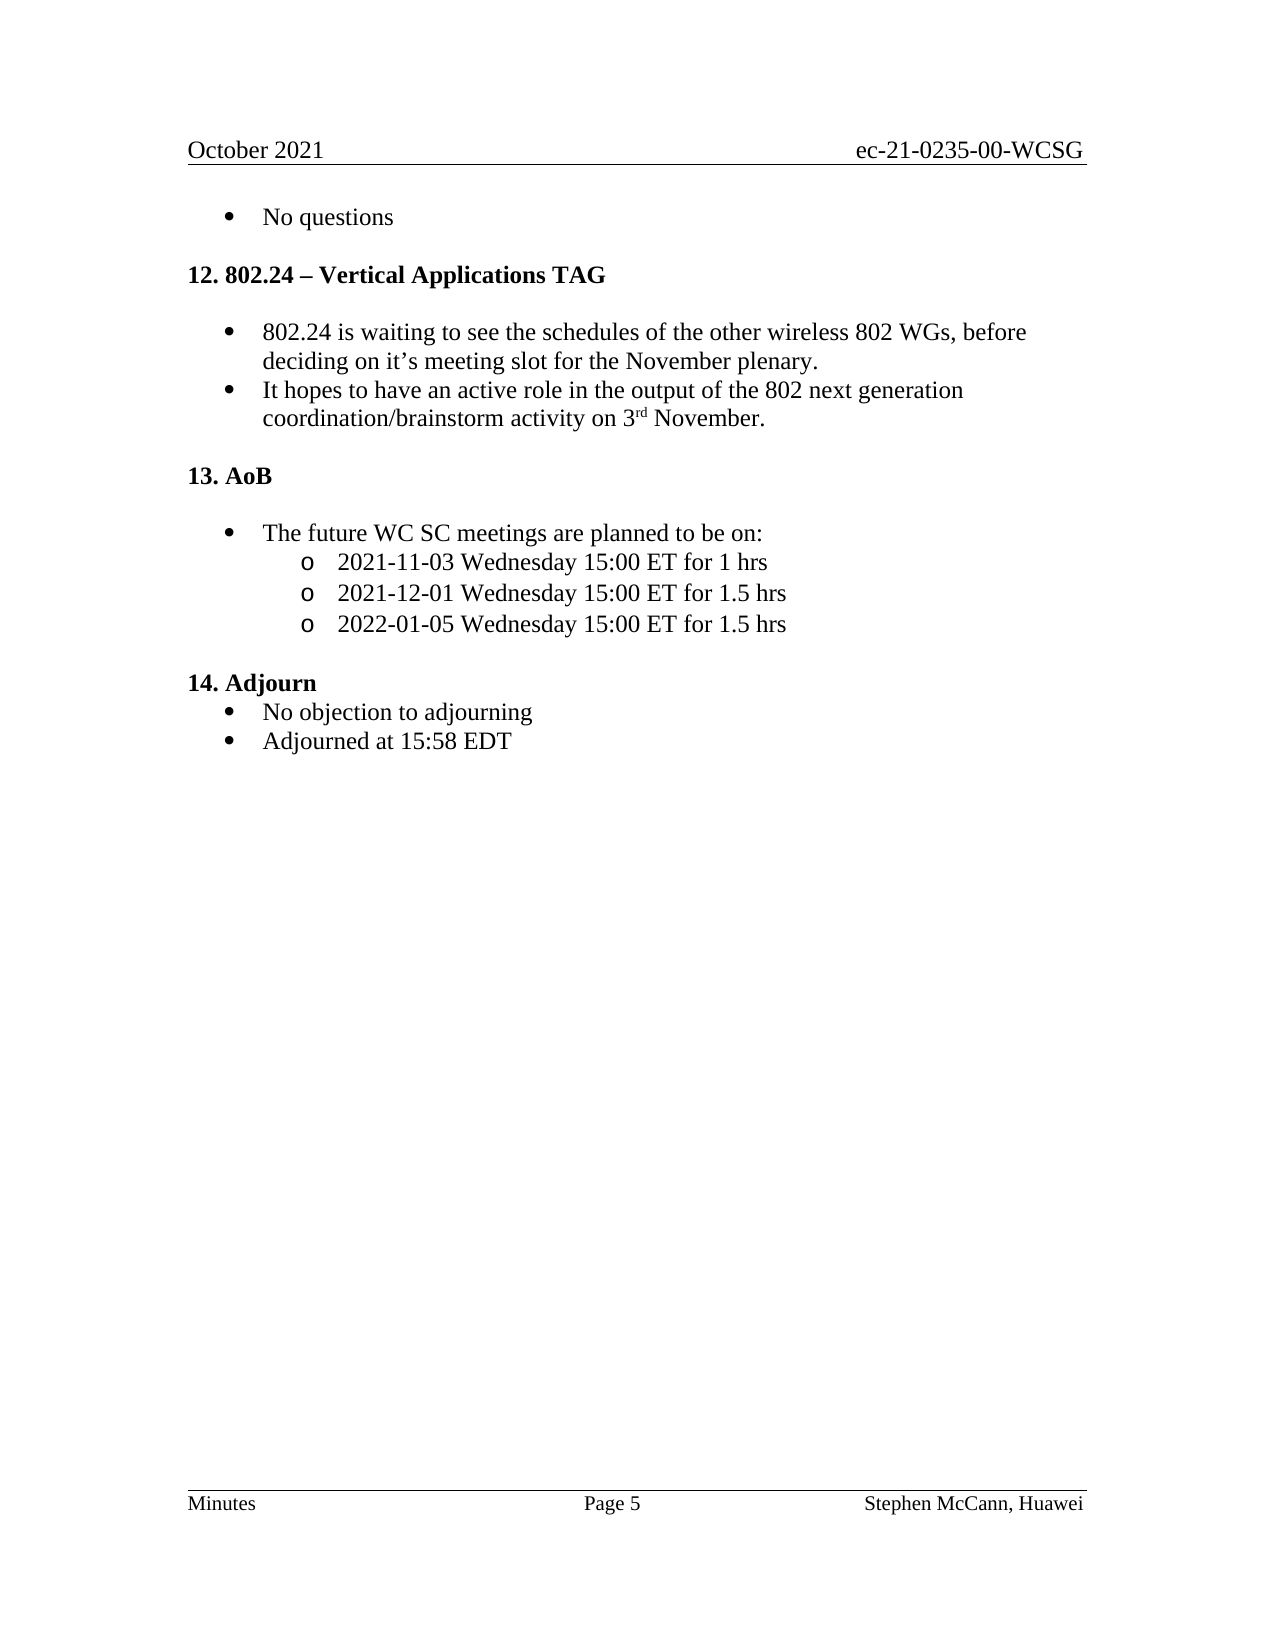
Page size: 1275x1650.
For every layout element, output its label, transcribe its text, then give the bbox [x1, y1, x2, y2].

list It hopes to have an active role in the output of the 802 next generation coordination/brainstorm activity on 3rd November. [225, 375, 1087, 432]
list 802.24 – Vertical Applications TAG [187, 260, 1087, 288]
list 2022-01-05 Wednesday 15:00 ET for 1.5 hrs [300, 609, 1087, 640]
list No objection to adjourning [225, 697, 1087, 726]
list 2021-12-01 Wednesday 15:00 ET for 1.5 hrs [300, 578, 1087, 609]
list 2021-11-03 Wednesday 15:00 ET for 1 hrs [300, 547, 1087, 578]
list AoB [187, 461, 1087, 490]
list Adjourn [187, 668, 1087, 697]
list Adjourned at 15:58 EDT [225, 726, 1087, 755]
list 802.24 is waiting to see the schedules of the other wireless 802 WGs, before deciding on it’s meeting slot for the November plenary. [225, 317, 1087, 375]
list No questions [225, 202, 1087, 231]
list The future WC SC meetings are planned to be on: [225, 518, 1087, 547]
